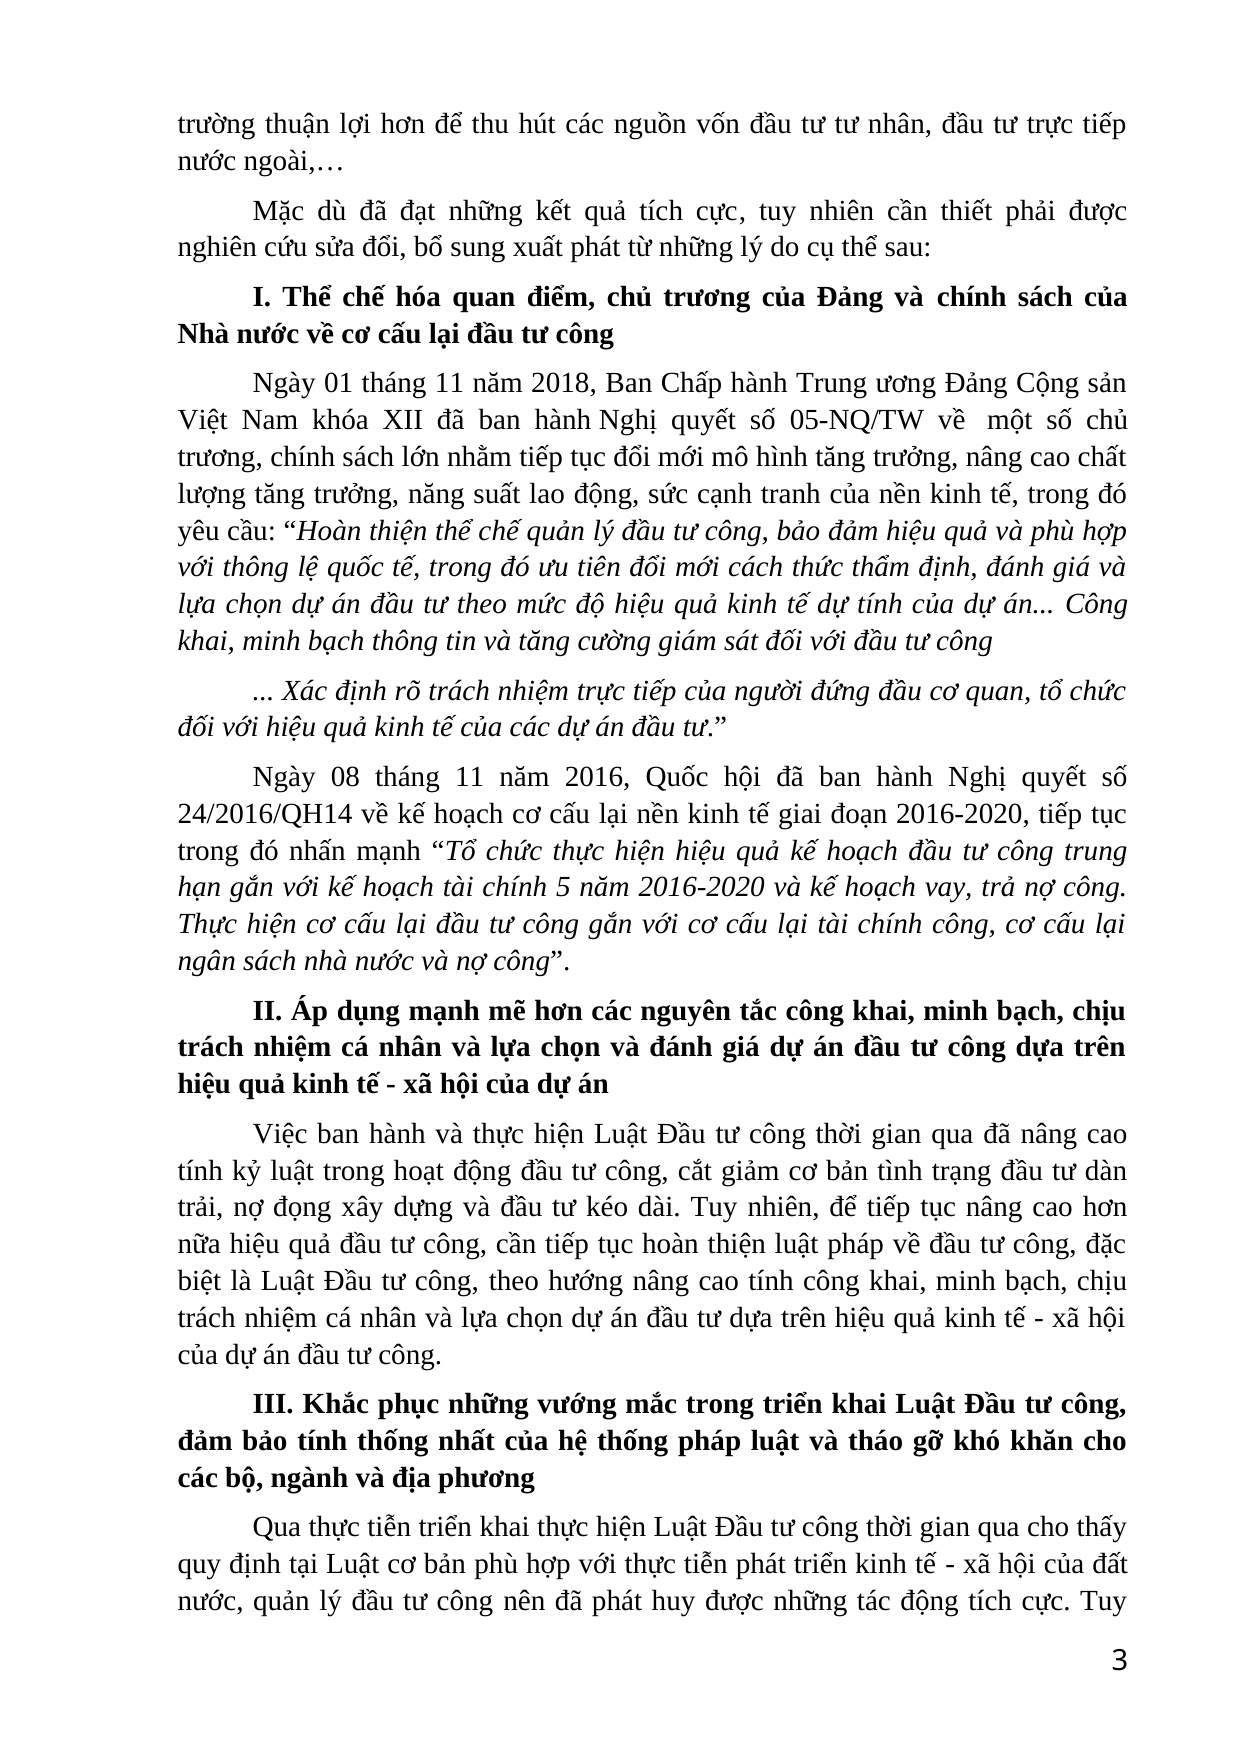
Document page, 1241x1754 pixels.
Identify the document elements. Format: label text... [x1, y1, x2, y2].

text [177, 106, 1128, 177]
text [177, 1509, 1128, 1617]
text Mặc dù đã đạt những kết quả tích cực, tuy nhiên cần thiết phải được nghiên cứu sửa đổi, bổ sung xuất phát từ những lý do cụ thể sau: [177, 193, 1128, 263]
text III. Khắc phục những vướng mắc trong triển khai Luật Đầu tư công, đảm bảo tính thống nhất của hệ thống pháp luật và tháo gỡ khó khăn cho các bộ, ngành và địa phương [177, 1386, 1128, 1494]
text Ngày 01 tháng 11 năm 2018, Ban Chấp hành Trung ương Đảng Cộng sản Việt Nam khóa XII đã ban hành Nghị quyết số 05-NQ/TW về một số chủ trương, chính sách lớn nhằm tiếp tục đổi mới mô hình tăng trưởng, nâng cao chất lượng tăng trưởng, năng suất lao động, sức cạnh tranh của nền kinh tế, trong đó yêu cầu: “Hoàn thiện thể chế quản lý đầu tư công, bảo đảm hiệu quả và phù hợp với thông lệ quốc tế, trong đó ưu tiên đổi mới cách thức thẩm định, đánh giá và lựa chọn dự án đầu tư theo mức độ hiệu quả kinh tế dự tính của dự án... Công khai, minh bạch thông tin và tăng cường giám sát đối với đầu tư công [177, 365, 1128, 657]
text Việc ban hành và thực hiện Luật Đầu tư công thời gian qua đã nâng cao tính kỷ luật trong hoạt động đầu tư công, cắt giảm cơ bản tình trạng đầu tư dàn trải, nợ đọng xây dựng và đầu tư kéo dài. Tuy nhiên, để tiếp tục nâng cao hơn nữa hiệu quả đầu tư công, cần tiếp tục hoàn thiện luật pháp về đầu tư công, đặc biệt là Luật Đầu tư công, theo hướng nâng cao tính công khai, minh bạch, chịu trách nhiệm cá nhân và lựa chọn dự án đầu tư dựa trên hiệu quả kinh tế - xã hội của dự án đầu tư công. [177, 1116, 1128, 1371]
text ... Xác định rõ trách nhiệm trực tiếp của người đứng đầu cơ quan, tổ chức đối với hiệu quả kinh tế của các dự án đầu tư.” [177, 673, 1128, 743]
text II. Áp dụng mạnh mẽ hơn các nguyên tắc công khai, minh bạch, chịu trách nhiệm cá nhân và lựa chọn và đánh giá dự án đầu tư công dựa trên hiệu quả kinh tế - xã hội của dự án [177, 993, 1128, 1100]
text Ngày 08 tháng 11 năm 2016, Quốc hội đã ban hành Nghị quyết số 24/2016/QH14 về kế hoạch cơ cấu lại nền kinh tế giai đoạn 2016-2020, tiếp tục trong đó nhấn mạnh “Tổ chức thực hiện hiệu quả kế hoạch đầu tư công trung hạn gắn với kế hoạch tài chính 5 năm 2016-2020 và kế hoạch vay, trả nợ công. Thực hiện cơ cấu lại đầu tư công gắn với cơ cấu lại tài chính công, cơ cấu lại ngân sách nhà nước và nợ công”. [177, 759, 1128, 977]
text I. Thể chế hóa quan điểm, chủ trương của Đảng và chính sách của Nhà nước về cơ cấu lại đầu tư công [177, 279, 1128, 349]
